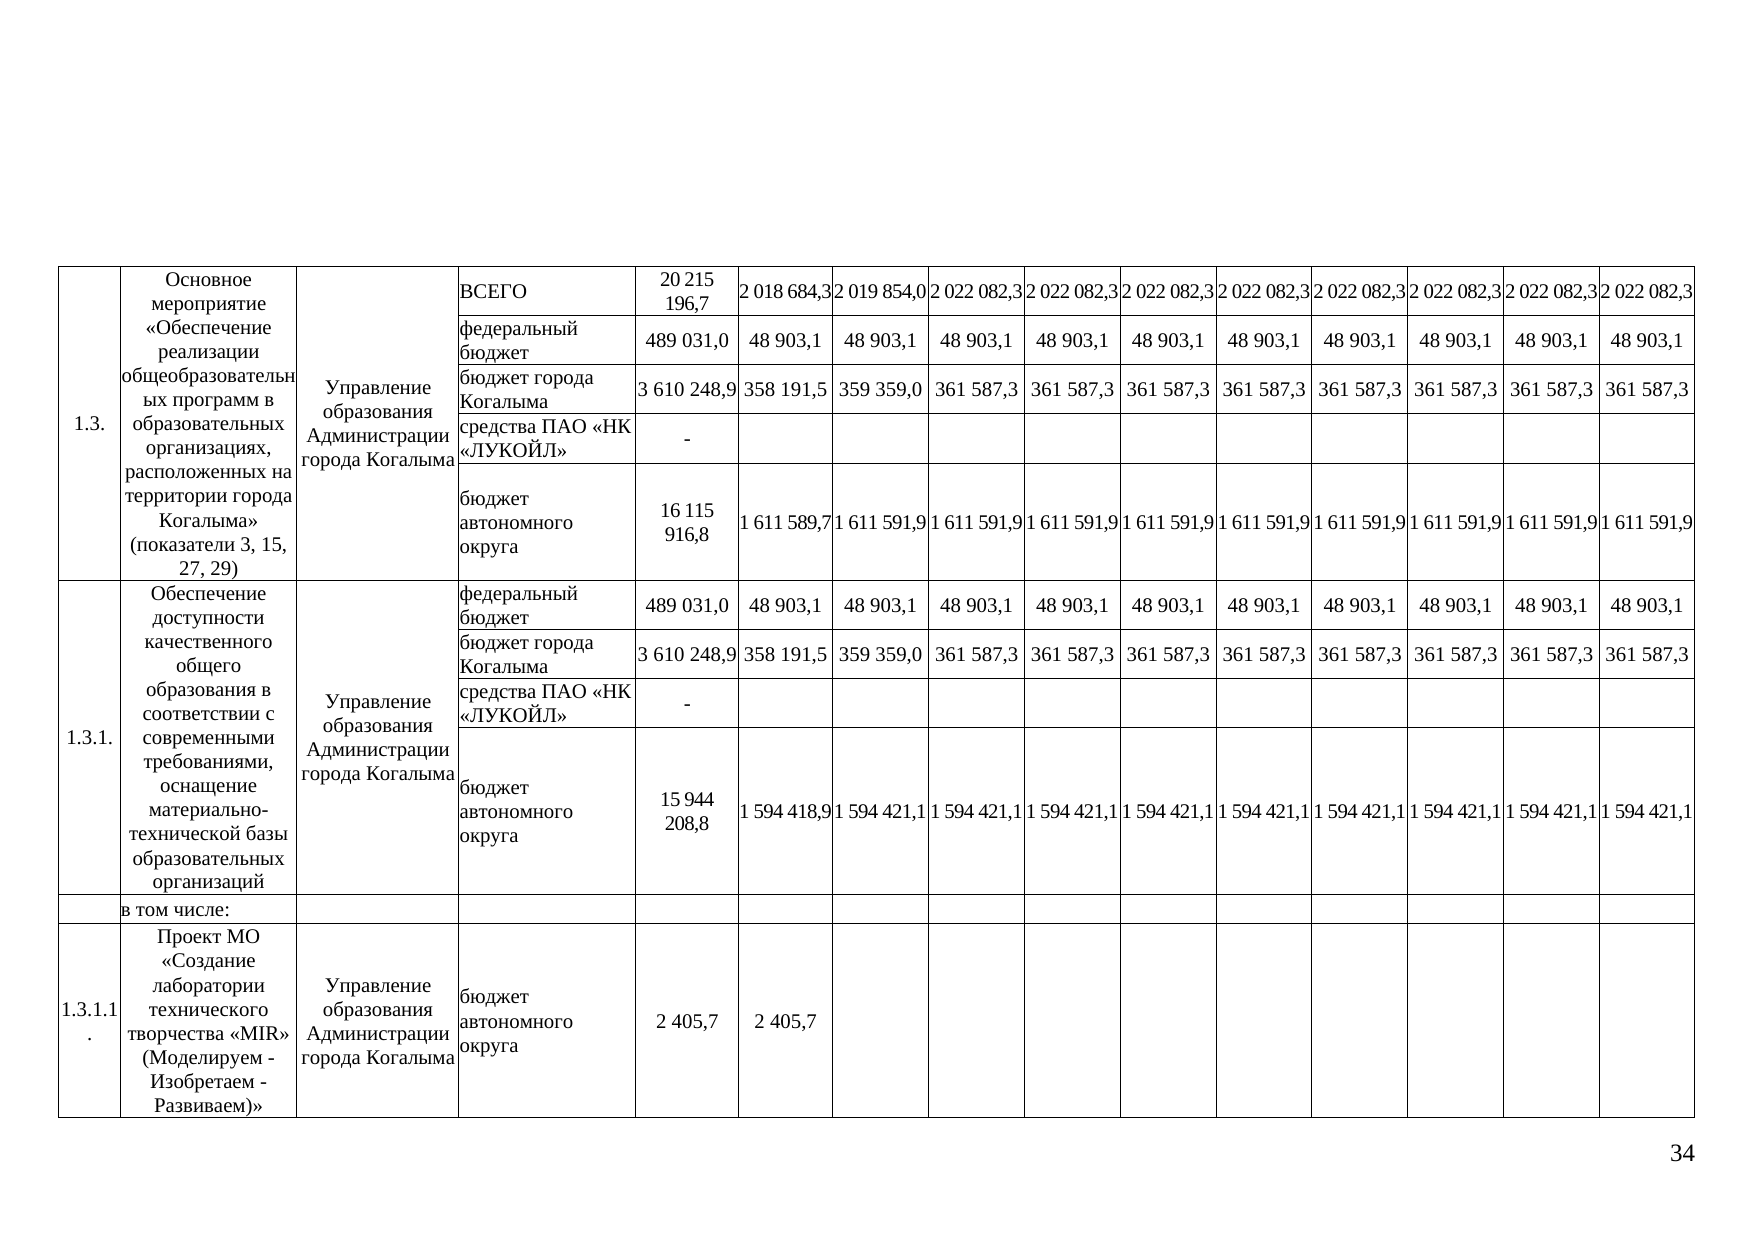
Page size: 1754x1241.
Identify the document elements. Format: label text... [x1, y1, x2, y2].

table_header 2 022 082,3 [1312, 267, 1407, 315]
table_cell [1504, 895, 1599, 923]
table_cell [1600, 414, 1694, 462]
table_header 2 022 082,3 [1600, 267, 1694, 315]
table_cell [1600, 924, 1694, 1117]
table_cell [1408, 895, 1503, 923]
table_cell 1 594 421,1 [1312, 728, 1407, 893]
table_cell бюджет автономного округа [459, 924, 635, 1117]
table_cell Управление образования Администрации города Когалыма [297, 924, 458, 1117]
table_header Управление образования Администрации города Когалыма [297, 267, 458, 580]
table_cell [833, 895, 928, 923]
table_cell 361 587,3 [1121, 630, 1216, 678]
table_cell [1217, 679, 1311, 727]
table_cell [1217, 924, 1311, 1117]
table_cell 1 611 591,9 [1312, 464, 1407, 580]
table_cell [1600, 895, 1694, 923]
table_cell 1 594 421,1 [1025, 728, 1120, 893]
table_cell 1 611 591,9 [833, 464, 928, 580]
table_cell [929, 924, 1024, 1117]
table_cell [1312, 895, 1407, 923]
table_cell 48 903,1 [833, 581, 928, 629]
table_cell 48 903,1 [1600, 316, 1694, 364]
table_header 2 018 684,3 [739, 267, 832, 315]
table_header Основное мероприятие «Обеспечение реализации общеобразовательных программ в образовательных организациях, расположенных на территории города Когалыма» (показатели 3, 15, 27, 29) [121, 267, 296, 580]
table_cell [1121, 895, 1216, 923]
table_cell 361 587,3 [1504, 365, 1599, 413]
table_cell 489 031,0 [636, 581, 738, 629]
table_cell 48 903,1 [1025, 581, 1120, 629]
table_cell 1 611 591,9 [1600, 464, 1694, 580]
table_cell 361 587,3 [1408, 630, 1503, 678]
table_cell 361 587,3 [1600, 630, 1694, 678]
table_cell [1504, 924, 1599, 1117]
table_cell 2 405,7 [636, 924, 738, 1117]
table_cell 48 903,1 [929, 581, 1024, 629]
table_cell 1 594 421,1 [929, 728, 1024, 893]
table_cell Проект МО «Создание лаборатории технического творчества «MIR» (Моделируем - Изобретаем - Развиваем)» [121, 924, 296, 1117]
table_cell 2 405,7 [739, 924, 832, 1117]
table_cell [929, 414, 1024, 462]
table_cell [59, 895, 120, 923]
table_cell [929, 895, 1024, 923]
table_cell [739, 414, 832, 462]
table_header 2 022 082,3 [1408, 267, 1503, 315]
table_cell [1408, 924, 1503, 1117]
table_cell [833, 679, 928, 727]
table_cell 48 903,1 [739, 581, 832, 629]
table_cell 1 594 421,1 [1121, 728, 1216, 893]
table_cell Управление образования Администрации города Когалыма [297, 581, 458, 893]
table_cell 1 611 591,9 [1504, 464, 1599, 580]
table_cell 48 903,1 [1217, 316, 1311, 364]
table_cell средства ПАО «НК «ЛУКОЙЛ» [459, 414, 635, 462]
table_cell 361 587,3 [1312, 630, 1407, 678]
table_cell [1504, 679, 1599, 727]
table_cell 361 587,3 [1025, 630, 1120, 678]
table_cell 1 594 421,1 [1217, 728, 1311, 893]
table_header 20 215 196,7 [636, 267, 738, 315]
table_cell [1025, 895, 1120, 923]
table_cell 489 031,0 [636, 316, 738, 364]
table_cell 1 594 421,1 [1504, 728, 1599, 893]
table_cell 48 903,1 [929, 316, 1024, 364]
table_cell 1 611 591,9 [1408, 464, 1503, 580]
table_cell 48 903,1 [1025, 316, 1120, 364]
table_header 2 022 082,3 [1504, 267, 1599, 315]
table_cell 361 587,3 [929, 630, 1024, 678]
table_cell 48 903,1 [1312, 316, 1407, 364]
table_cell [833, 414, 928, 462]
table_cell [1217, 414, 1311, 462]
table_cell Обеспечение доступности качественного общего образования в соответствии с современными требованиями, оснащение материально-технической базы образовательных организаций [121, 581, 296, 893]
table_cell [1121, 679, 1216, 727]
table_cell средства ПАО «НК «ЛУКОЙЛ» [459, 679, 635, 727]
table_cell 361 587,3 [1217, 630, 1311, 678]
table_cell 48 903,1 [1121, 316, 1216, 364]
table_header 2 022 082,3 [1121, 267, 1216, 315]
table_cell [636, 895, 738, 923]
table_cell 361 587,3 [1217, 365, 1311, 413]
table_cell 1.3.1. [59, 581, 120, 893]
table_cell бюджет города Когалыма [459, 630, 635, 678]
table_cell [1312, 924, 1407, 1117]
table_cell 359 359,0 [833, 365, 928, 413]
table_cell 1 611 591,9 [1025, 464, 1120, 580]
table_cell 1 594 421,1 [1408, 728, 1503, 893]
table_cell 48 903,1 [1408, 316, 1503, 364]
table_cell 48 903,1 [739, 316, 832, 364]
table_cell 359 359,0 [833, 630, 928, 678]
table_cell 48 903,1 [1600, 581, 1694, 629]
table_cell [459, 895, 635, 923]
table_cell 48 903,1 [1408, 581, 1503, 629]
table_header 2 019 854,0 [833, 267, 928, 315]
table_cell 48 903,1 [1312, 581, 1407, 629]
table_cell [1121, 924, 1216, 1117]
table_cell 361 587,3 [1408, 365, 1503, 413]
table_cell [1025, 414, 1120, 462]
table_cell [1025, 679, 1120, 727]
table_cell бюджет города Когалыма [459, 365, 635, 413]
table_header 1.3. [59, 267, 120, 580]
table_cell 358 191,5 [739, 365, 832, 413]
table_cell в том числе: [121, 895, 296, 923]
table_cell 361 587,3 [1121, 365, 1216, 413]
table_header ВСЕГО [459, 267, 635, 315]
table_cell 15 944 208,8 [636, 728, 738, 893]
table_cell 48 903,1 [1121, 581, 1216, 629]
table_cell федеральный бюджет [459, 316, 635, 364]
table_cell 1 611 589,7 [739, 464, 832, 580]
table_cell 1 594 421,1 [833, 728, 928, 893]
table_cell 48 903,1 [1217, 581, 1311, 629]
table_cell 1.3.1.1. [59, 924, 120, 1117]
table_cell 48 903,1 [1504, 316, 1599, 364]
table_cell 361 587,3 [929, 365, 1024, 413]
table_cell [1504, 414, 1599, 462]
table_cell 16 115 916,8 [636, 464, 738, 580]
table_cell [833, 924, 928, 1117]
table_cell 3 610 248,9 [636, 630, 738, 678]
table_cell [929, 679, 1024, 727]
table_cell 1 594 421,1 [1600, 728, 1694, 893]
table_cell - [636, 679, 738, 727]
table_cell 361 587,3 [1312, 365, 1407, 413]
table_cell [739, 679, 832, 727]
table_cell [1121, 414, 1216, 462]
table_cell бюджет автономного округа [459, 464, 635, 580]
table_cell 1 611 591,9 [1217, 464, 1311, 580]
table_cell [739, 895, 832, 923]
table_cell 1 611 591,9 [929, 464, 1024, 580]
table_cell [1312, 679, 1407, 727]
table_cell 3 610 248,9 [636, 365, 738, 413]
table_cell 361 587,3 [1025, 365, 1120, 413]
table_cell бюджет автономного округа [459, 728, 635, 893]
table_cell 1 594 418,9 [739, 728, 832, 893]
table_cell 48 903,1 [1504, 581, 1599, 629]
table_cell [297, 895, 458, 923]
table_cell [1408, 679, 1503, 727]
table_cell 361 587,3 [1600, 365, 1694, 413]
table_cell [1312, 414, 1407, 462]
table_cell - [636, 414, 738, 462]
table_header 2 022 082,3 [1217, 267, 1311, 315]
table_cell 48 903,1 [833, 316, 928, 364]
table_cell [1025, 924, 1120, 1117]
table_cell 358 191,5 [739, 630, 832, 678]
table_cell [1408, 414, 1503, 462]
table_cell [1600, 679, 1694, 727]
table_header 2 022 082,3 [929, 267, 1024, 315]
table_cell [1217, 895, 1311, 923]
table_cell федеральный бюджет [459, 581, 635, 629]
table_cell 361 587,3 [1504, 630, 1599, 678]
table_cell 1 611 591,9 [1121, 464, 1216, 580]
table_header 2 022 082,3 [1025, 267, 1120, 315]
